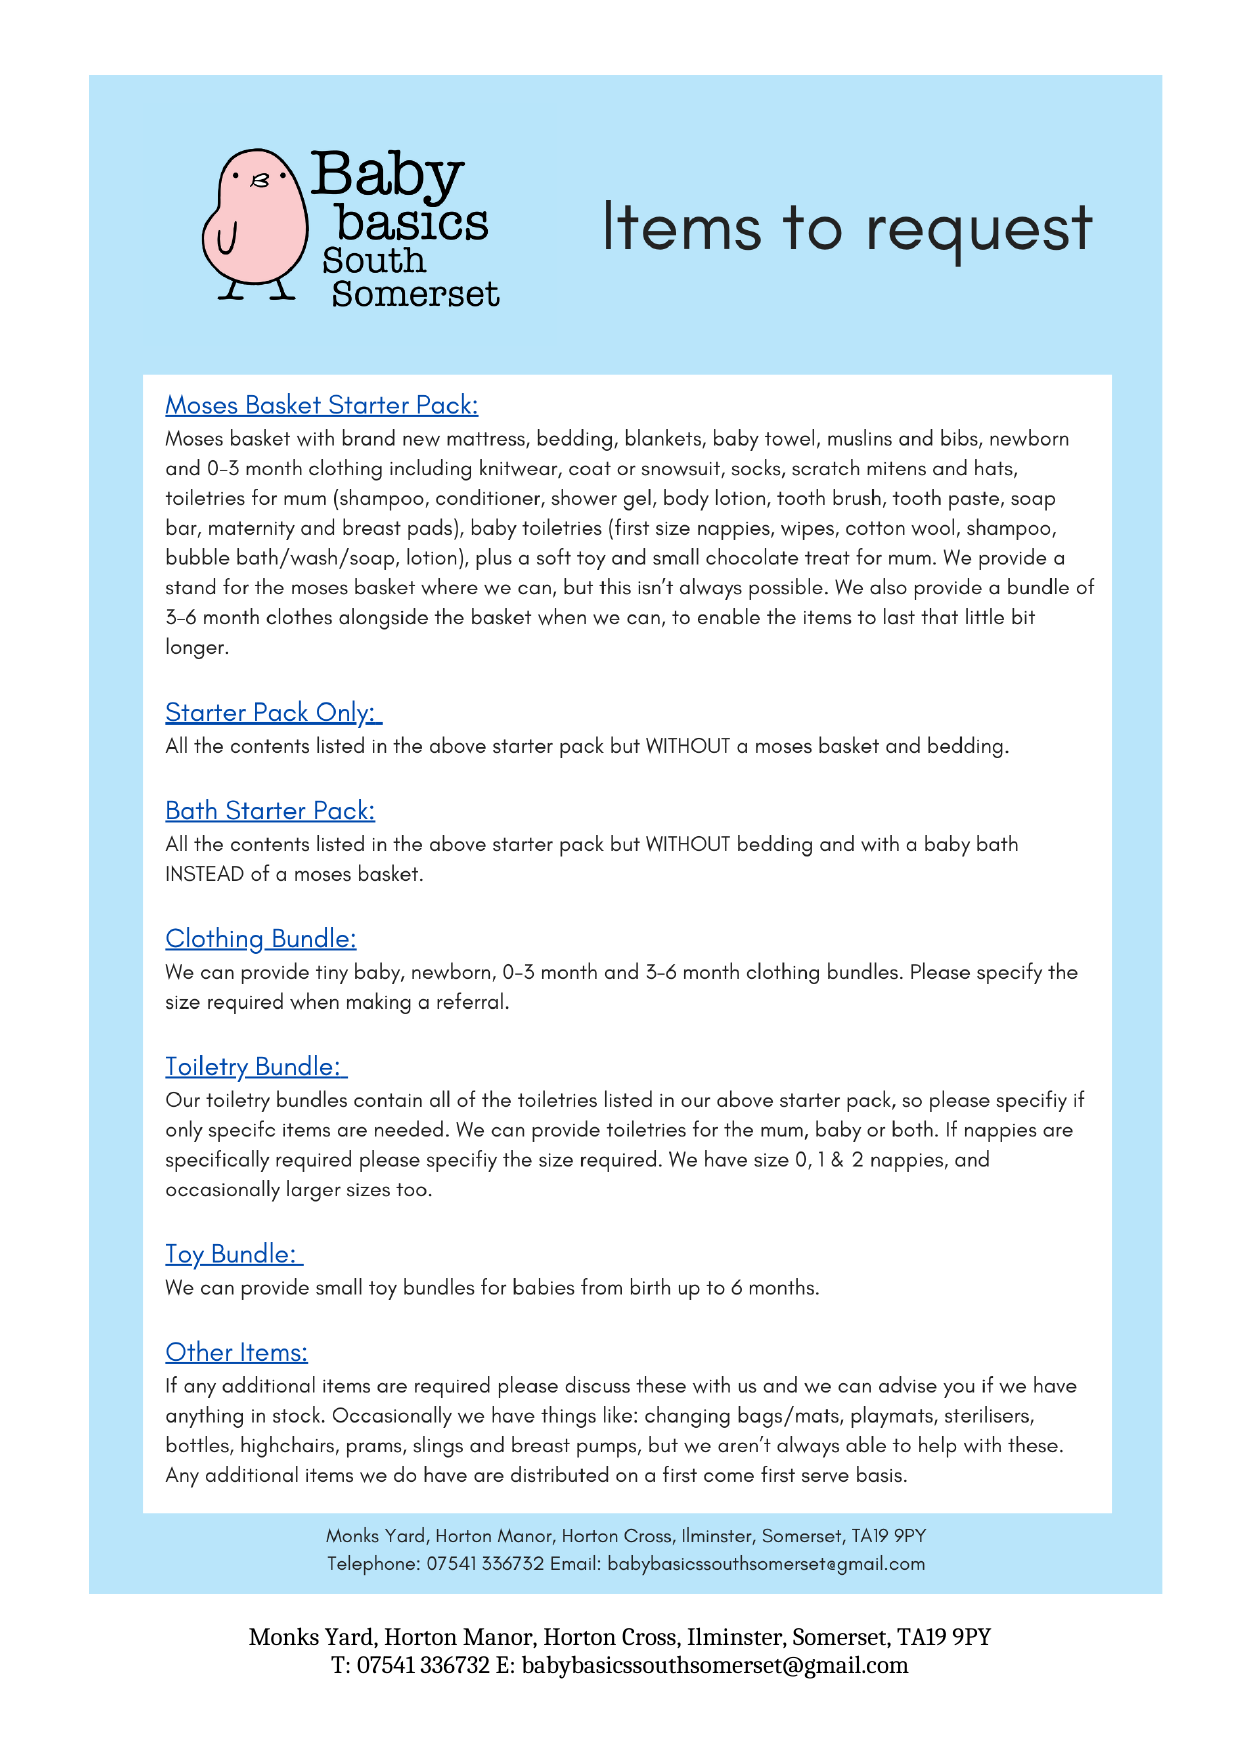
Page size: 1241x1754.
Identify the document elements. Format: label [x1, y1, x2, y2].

picture [89, 75, 1163, 1594]
